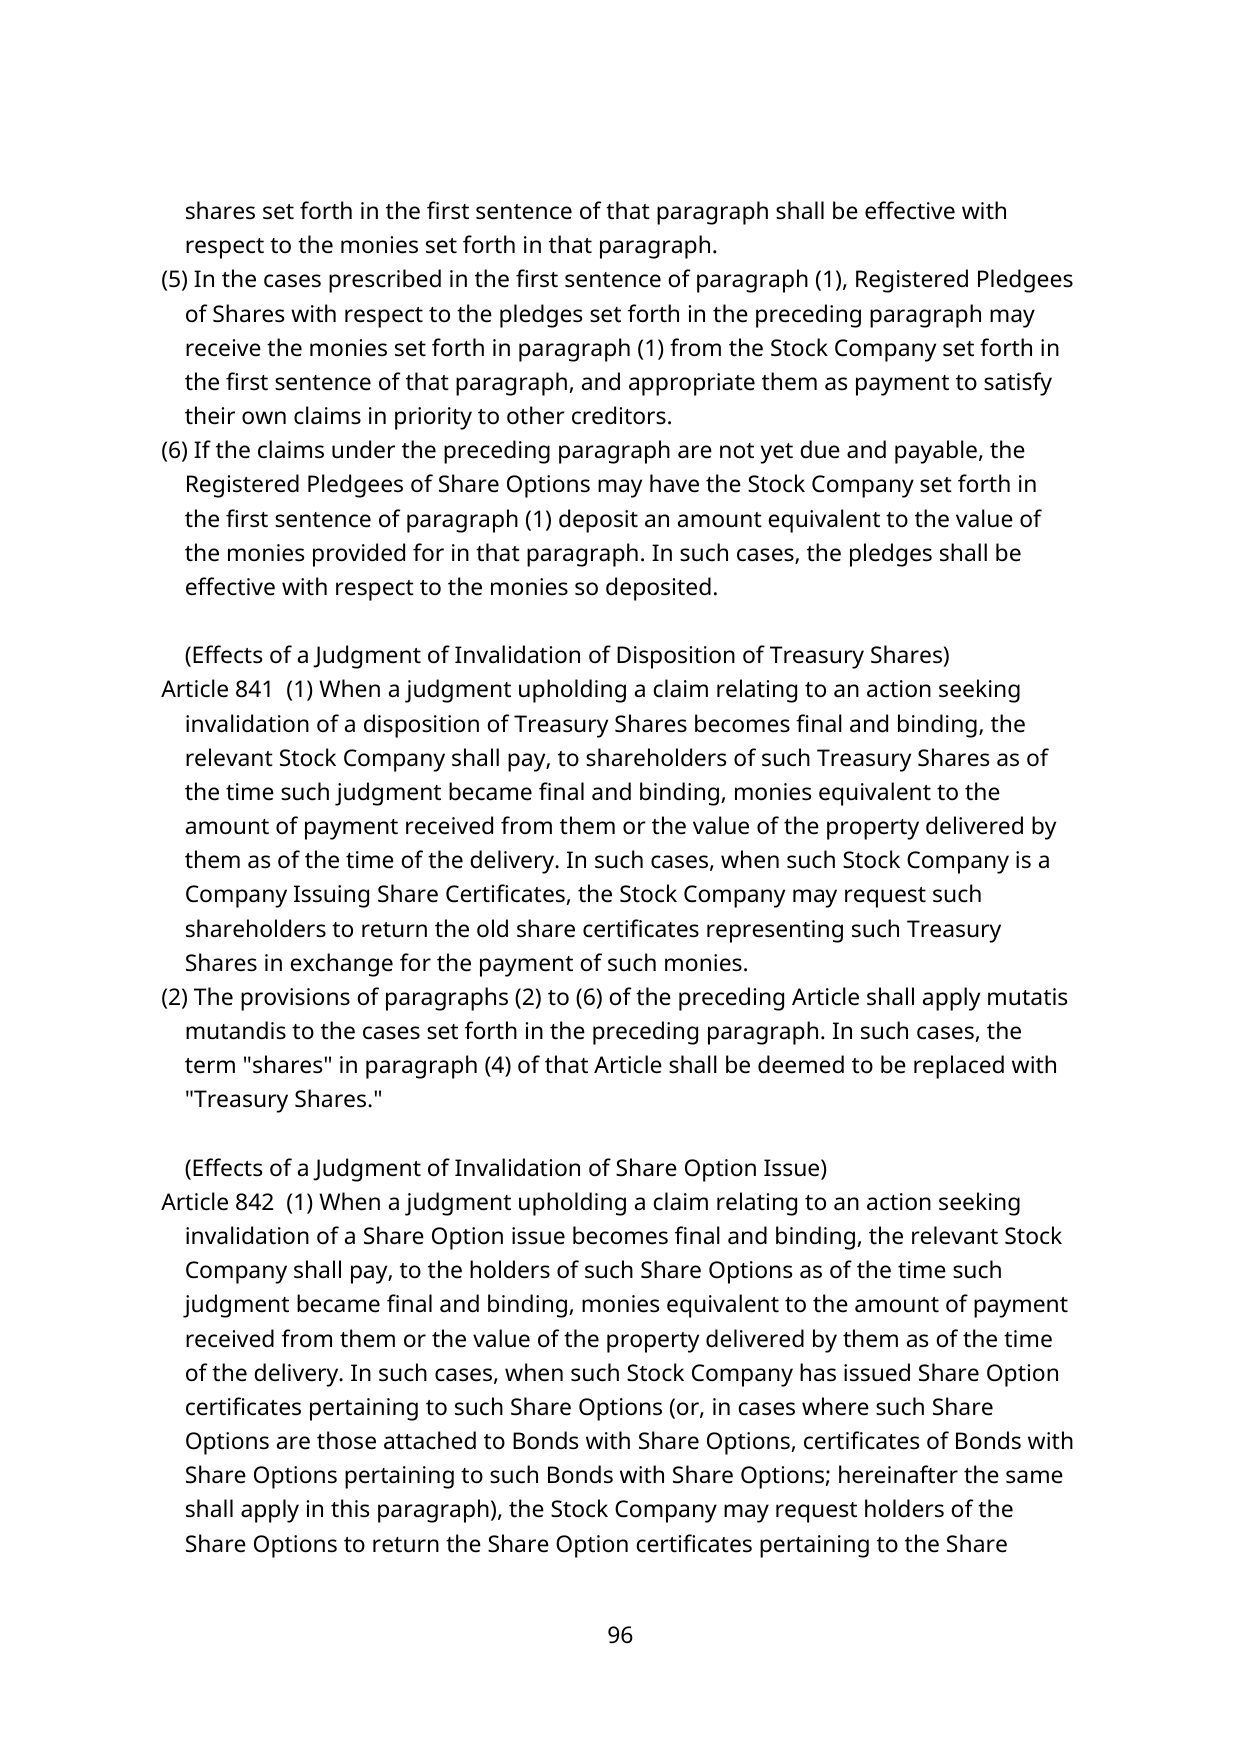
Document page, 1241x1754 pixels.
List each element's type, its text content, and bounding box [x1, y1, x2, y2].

text (6) If the claims under the preceding paragraph are not yet due and payable, the Registered Pledgees of Share Options may have the Stock Company set forth in the first sentence of paragraph (1) deposit an amount equivalent to the value of the monies provided for in that paragraph. In such cases, the pledges shall be effective with respect to the monies so deposited. [161, 433, 1079, 604]
text Article 841 (1) When a judgment upholding a claim relating to an action seeking invalidation of a disposition of Treasury Shares becomes final and binding, the relevant Stock Company shall pay, to shareholders of such Treasury Shares as of the time such judgment became final and binding, monies equivalent to the amount of payment received from them or the value of the property delivered by them as of the time of the delivery. In such cases, when such Stock Company is a Company Issuing Share Certificates, the Stock Company may request such shareholders to return the old share certificates representing such Treasury Shares in exchange for the payment of such monies. [161, 672, 1079, 979]
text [161, 194, 1079, 262]
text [161, 1184, 1079, 1560]
text (Effects of a Judgment of Invalidation of Disposition of Treasury Shares) [184, 638, 1079, 672]
text (2) The provisions of paragraphs (2) to (6) of the preceding Article shall apply mutatis mutandis to the cases set forth in the preceding paragraph. In such cases, the term "shares" in paragraph (4) of that Article shall be deemed to be replaced with "Treasury Shares." [161, 979, 1079, 1116]
text (5) In the cases prescribed in the first sentence of paragraph (1), Registered Pledgees of Shares with respect to the pledges set forth in the preceding paragraph may receive the monies set forth in paragraph (1) from the Stock Company set forth in the first sentence of that paragraph, and appropriate them as payment to satisfy their own claims in priority to other creditors. [161, 262, 1079, 433]
text (Effects of a Judgment of Invalidation of Share Option Issue) [184, 1150, 1079, 1184]
